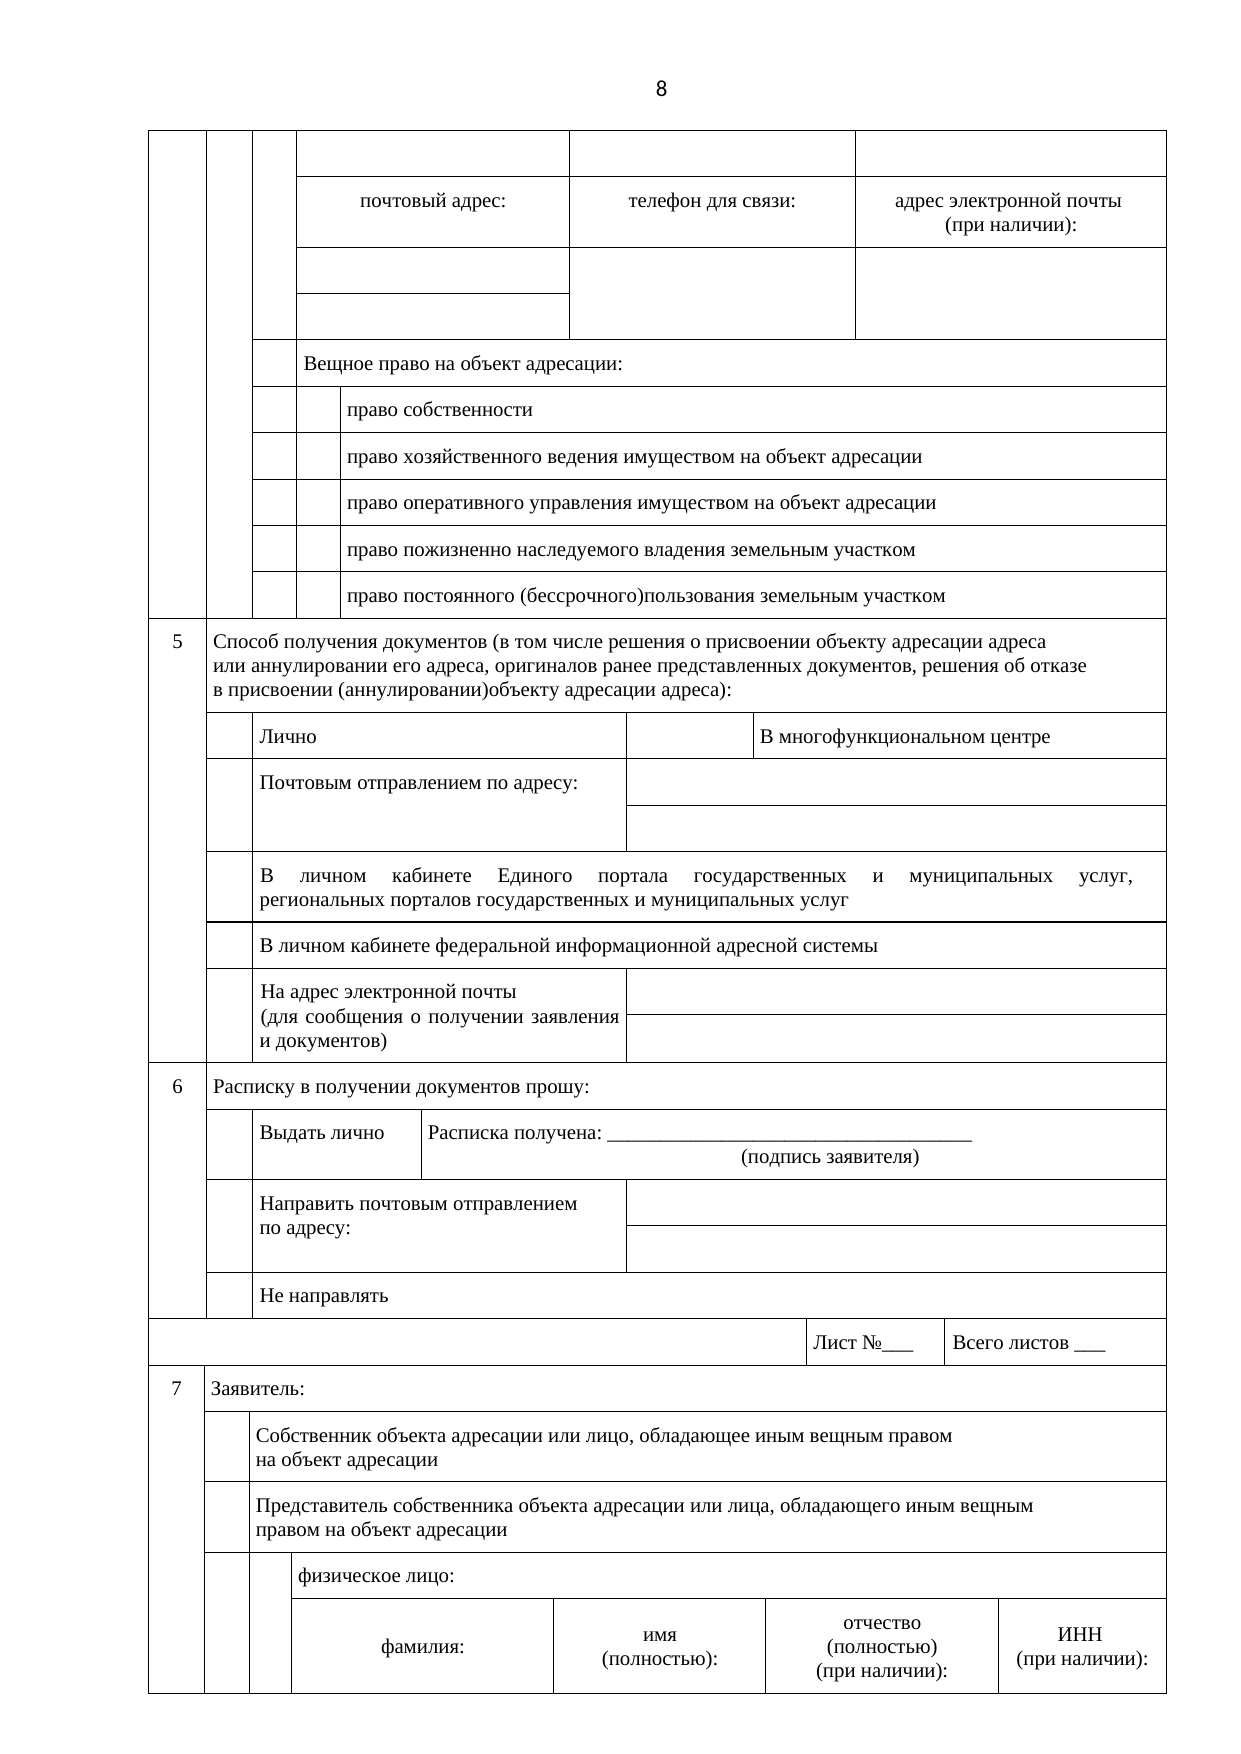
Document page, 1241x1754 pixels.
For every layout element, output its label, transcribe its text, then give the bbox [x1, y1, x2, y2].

table_cell [627, 1226, 1166, 1272]
table_cell [627, 713, 753, 758]
table_cell [253, 340, 296, 386]
table_cell [207, 969, 252, 1062]
table_cell [856, 131, 1166, 176]
table_cell [253, 387, 296, 432]
table_cell [205, 1412, 249, 1481]
table_cell право пожизненно наследуемого владения земельным участком [341, 526, 1166, 571]
table_cell [297, 131, 569, 176]
table_cell имя (полностью): [554, 1599, 765, 1692]
table_cell отчество (полностью) (при наличии): [766, 1599, 998, 1692]
table_cell [207, 1180, 252, 1272]
table_cell [205, 1553, 249, 1692]
table_cell 6 [149, 1063, 206, 1318]
table_cell Не направлять [253, 1273, 1166, 1318]
table_cell право оперативного управления имуществом на объект адресации [341, 480, 1166, 525]
table_cell [297, 572, 340, 617]
table_cell телефон для связи: [570, 177, 855, 247]
table_cell В личном кабинете Единого портала государственных и муниципальных услуг, региональных порталов государственных и муниципальных услуг [253, 852, 1166, 921]
table_cell Лично [253, 713, 626, 758]
table_cell право собственности [341, 387, 1166, 432]
table_cell Почтовым отправлением по адресу: [253, 759, 626, 851]
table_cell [570, 131, 855, 176]
table_cell [253, 480, 296, 525]
table_cell [250, 1553, 291, 1692]
table_cell [207, 1110, 252, 1179]
table_cell 7 [149, 1366, 204, 1692]
table_cell Всего листов ___ [945, 1319, 1166, 1364]
table_cell [627, 806, 1166, 851]
table_cell В личном кабинете федеральной информационной адресной системы [253, 923, 1166, 968]
table_cell [627, 969, 1166, 1014]
table_cell [297, 480, 340, 525]
table_cell фамилия: [292, 1599, 553, 1692]
table_cell Представитель собственника объекта адресации или лица, обладающего иным вещным правом на объект адресации [250, 1482, 1166, 1552]
table_cell [253, 572, 296, 617]
table_cell право постоянного (бессрочного)пользования земельным участком [341, 572, 1166, 617]
table_cell Лист №___ [807, 1319, 944, 1364]
table_cell [297, 294, 569, 339]
table_cell [207, 713, 252, 758]
table_cell [297, 248, 569, 293]
table_cell [207, 923, 252, 968]
table_cell На адрес электронной почты (для сообщения о получении заявления и документов) [253, 969, 626, 1062]
table_cell [297, 433, 340, 478]
table_cell Способ получения документов (в том числе решения о присвоении объекту адресации адреса или аннулировании его адреса, оригиналов ранее представленных документов, решения об отказе в присвоении (аннулировании)объекту адресации адреса): [207, 619, 1166, 712]
table_cell почтовый адрес: [297, 177, 569, 247]
table_cell [207, 759, 252, 851]
table_cell [627, 1180, 1166, 1225]
table_cell Заявитель: [205, 1366, 1166, 1411]
table_cell 5 [149, 619, 206, 1062]
table_cell [856, 248, 1166, 339]
table_cell [297, 387, 340, 432]
table_cell Вещное право на объект адресации: [297, 340, 1166, 386]
table_cell ИНН (при наличии): [999, 1599, 1166, 1692]
table_cell право хозяйственного ведения имуществом на объект адресации [341, 433, 1166, 478]
table_cell [207, 1273, 252, 1318]
table_cell [570, 248, 855, 339]
table_cell Расписка получена: ___________________________________ (подпись заявителя) [422, 1110, 1166, 1179]
table_cell Направить почтовым отправлением по адресу: [253, 1180, 626, 1272]
table_cell [627, 1015, 1166, 1062]
table_cell Расписку в получении документов прошу: [207, 1063, 1166, 1109]
table_cell Выдать лично [253, 1110, 421, 1179]
table_cell [253, 433, 296, 478]
table_cell В многофункциональном центре [754, 713, 1166, 758]
table_cell [207, 852, 252, 921]
table_cell [253, 526, 296, 571]
table_cell Собственник объекта адресации или лицо, обладающее иным вещным правом на объект адресации [250, 1412, 1166, 1481]
table_cell [297, 526, 340, 571]
table_cell [627, 759, 1166, 805]
table_cell адрес электронной почты (при наличии): [856, 177, 1166, 247]
table_cell [205, 1482, 249, 1552]
table_cell [149, 1319, 806, 1364]
table_cell физическое лицо: [292, 1553, 1166, 1598]
